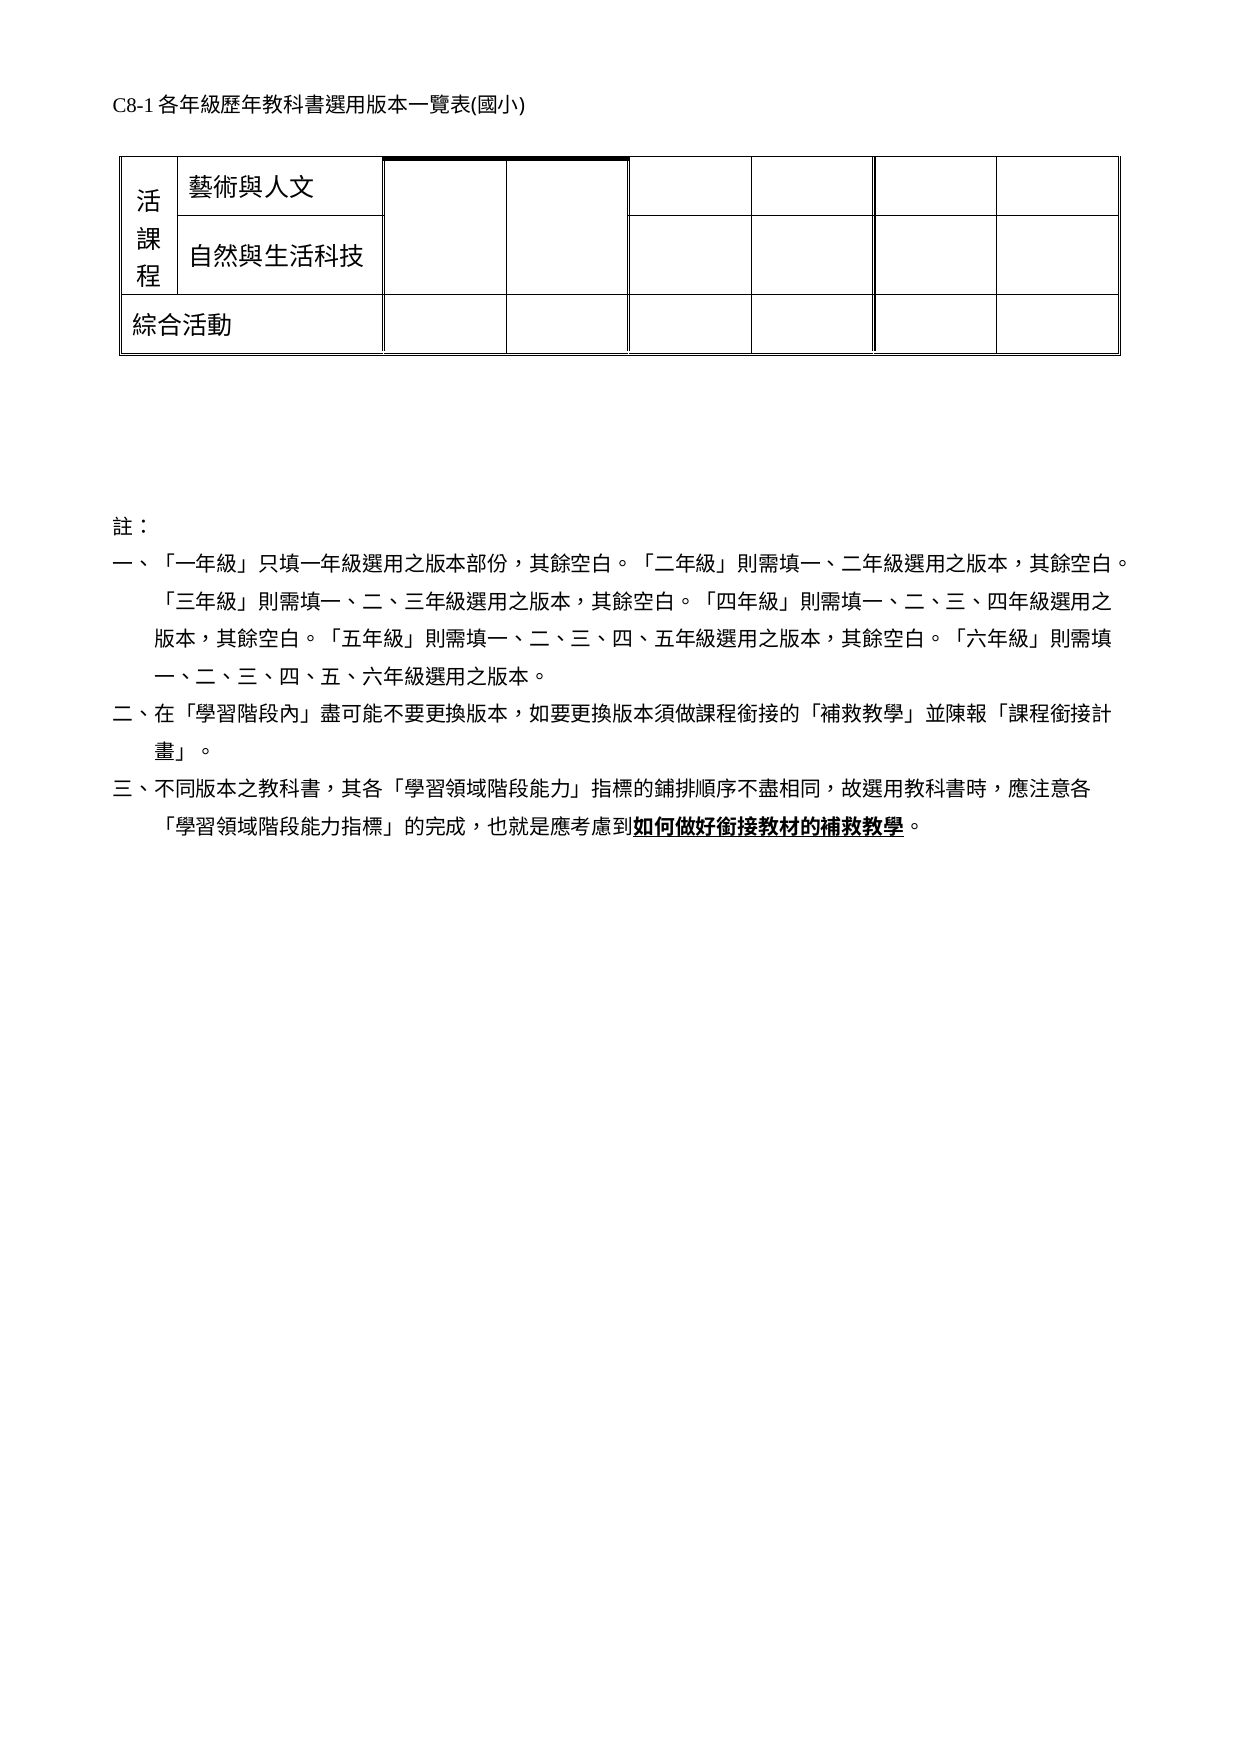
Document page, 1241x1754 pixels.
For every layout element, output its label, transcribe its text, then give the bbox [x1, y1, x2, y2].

text 二、在「學習階段內」盡可能不要更換版本，如要更換版本須做課程銜接的「補救教學」並陳報「課程銜接計畫」。 [112, 694, 1128, 769]
table_cell [752, 216, 872, 294]
table_cell [997, 295, 1118, 353]
table_cell [629, 295, 751, 353]
table_cell [752, 295, 874, 353]
table_cell 生活課程 [122, 157, 177, 294]
text 註： [112, 506, 1128, 544]
table_cell [997, 216, 1118, 294]
table_cell [383, 295, 506, 353]
table_cell 自然與生活科技 [178, 216, 382, 294]
table_cell 綜合活動 [122, 295, 383, 353]
table_cell [630, 157, 751, 215]
table_cell [630, 216, 751, 294]
table_cell [997, 157, 1118, 215]
table_cell [507, 295, 629, 353]
table_cell [385, 161, 506, 294]
table_cell [876, 216, 996, 294]
table_cell [876, 157, 996, 215]
table_cell [874, 295, 996, 353]
table_cell [752, 157, 872, 215]
text 三、不同版本之教科書，其各「學習領域階段能力」指標的鋪排順序不盡相同，故選用教科書時，應注意各「學習領域階段能力指標」的完成，也就是應考慮到如何做好銜接教材的補救教學。 [112, 769, 1128, 844]
table_cell 藝術與人文 [178, 157, 382, 215]
table_cell [507, 161, 627, 294]
text 一、「一年級」只填一年級選用之版本部份，其餘空白。「二年級」則需填一、二年級選用之版本，其餘空白。「三年級」則需填一、二、三年級選用之版本，其餘空白。「四年級」則需填一、二、三、四年級選用之版本，其餘空白。「五年級」則需填一、二、三、四、五年級選用之版本，其餘空白。「六年級」則需填一、二、三、四、五、六年級選用之版本。 [112, 544, 1128, 694]
